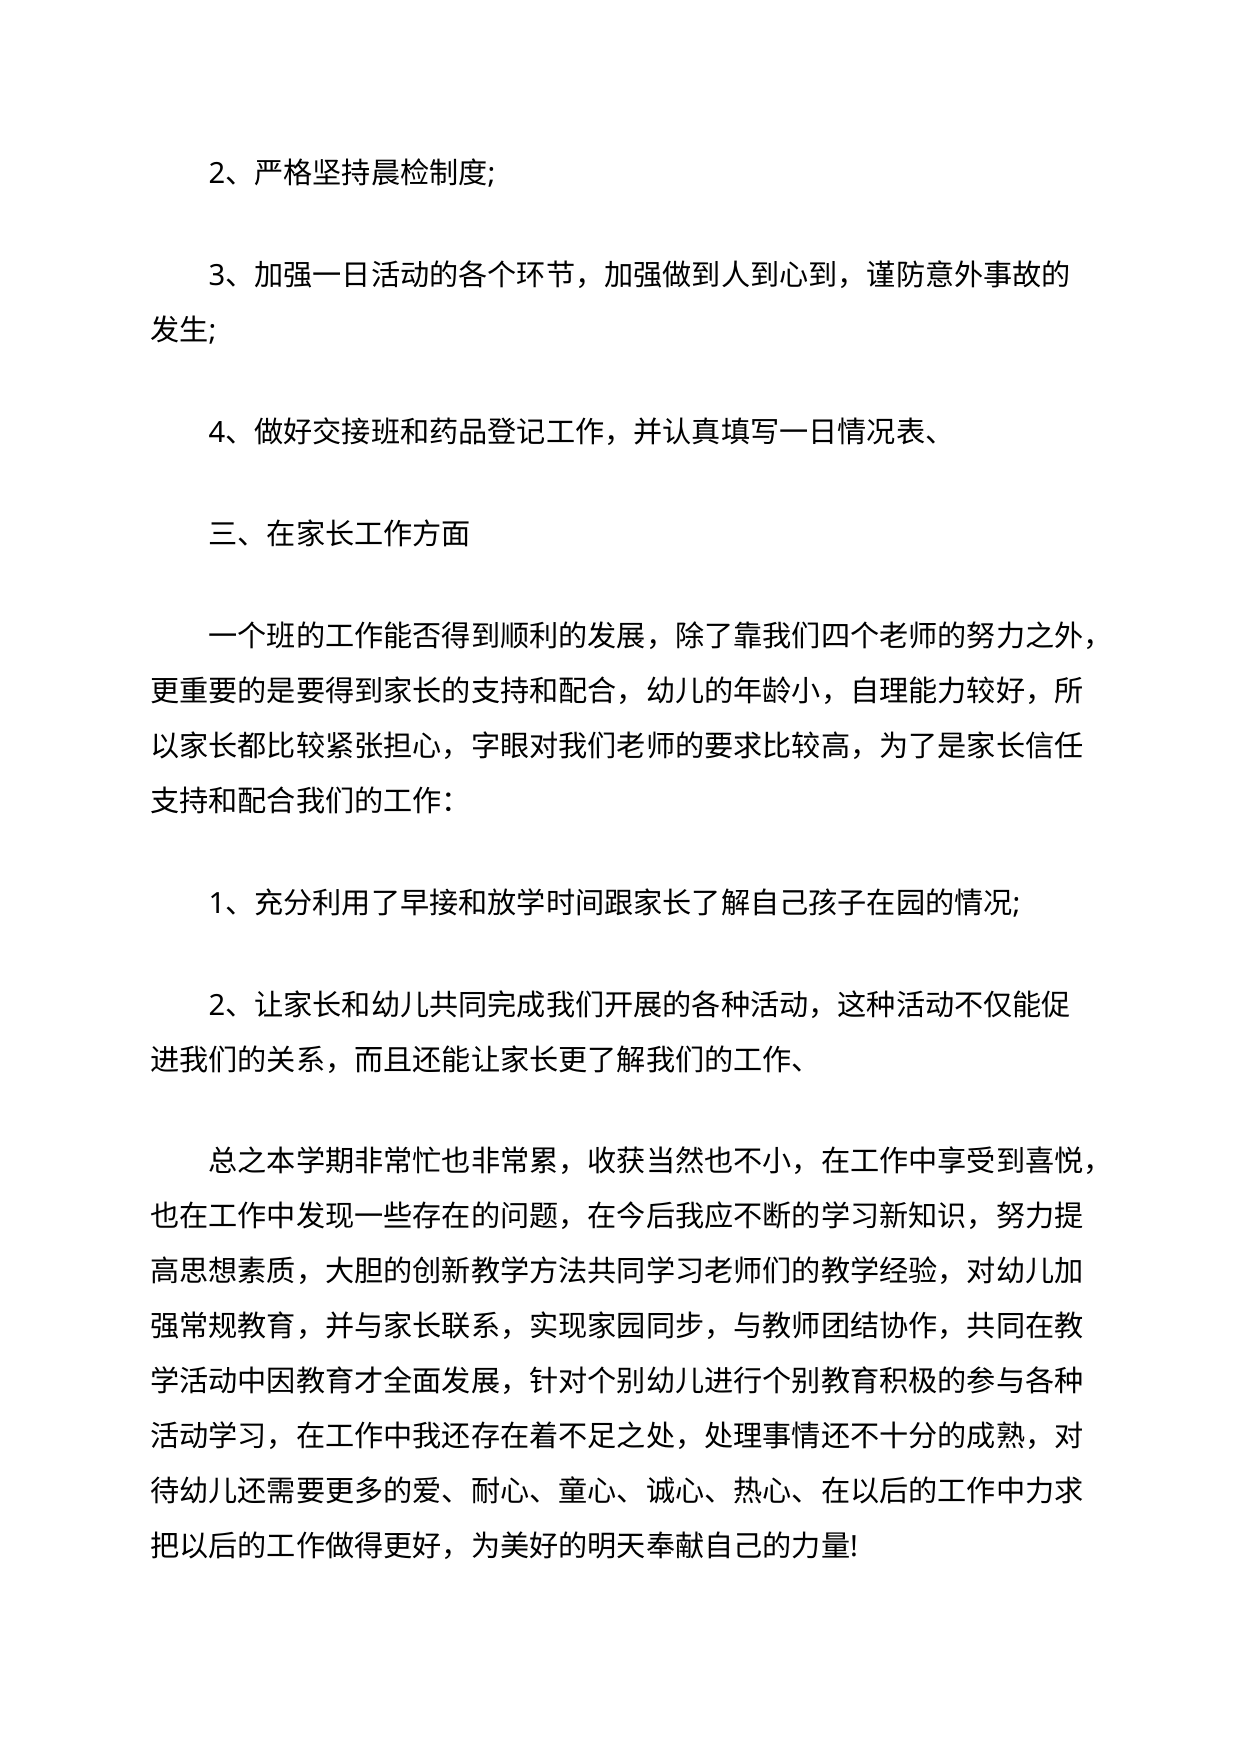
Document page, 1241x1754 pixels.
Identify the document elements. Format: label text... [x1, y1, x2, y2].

text 三、在家长工作方面 [150, 511, 1090, 553]
text 总之本学期非常忙也非常累，收获当然也不小，在工作中享受到喜悦，也在工作中发现一些存在的问题，在今后我应不断的学习新知识，努力提高思想素质，大胆的创新教学方法共同学习老师们的教学经验，对幼儿加强常规教育，并与家长联系，实现家园同步，与教师团结协作，共同在教学活动中因教育才全面发展，针对个别幼儿进行个别教育积极的参与各种活动学习，在工作中我还存在着不足之处，处理事情还不十分的成熟，对待幼儿还需要更多的爱、耐心、童心、诚心、热心、在以后的工作中力求把以后的工作做得更好，为美好的明天奉献自己的力量! [150, 1138, 1090, 1564]
text 2、让家长和幼儿共同完成我们开展的各种活动，这种活动不仅能促进我们的关系，而且还能让家长更了解我们的工作、 [150, 981, 1090, 1078]
text 3、加强一日活动的各个环节，加强做到人到心到，谨防意外事故的发生; [150, 252, 1090, 349]
text 2、严格坚持晨检制度; [150, 150, 1090, 192]
text 一个班的工作能否得到顺利的发展，除了靠我们四个老师的努力之外，更重要的是要得到家长的支持和配合，幼儿的年龄小，自理能力较好，所以家长都比较紧张担心，字眼对我们老师的要求比较高，为了是家长信任支持和配合我们的工作： [150, 613, 1090, 820]
text 1、充分利用了早接和放学时间跟家长了解自己孩子在园的情况; [150, 879, 1090, 922]
text 4、做好交接班和药品登记工作，并认真填写一日情况表、 [150, 409, 1090, 451]
